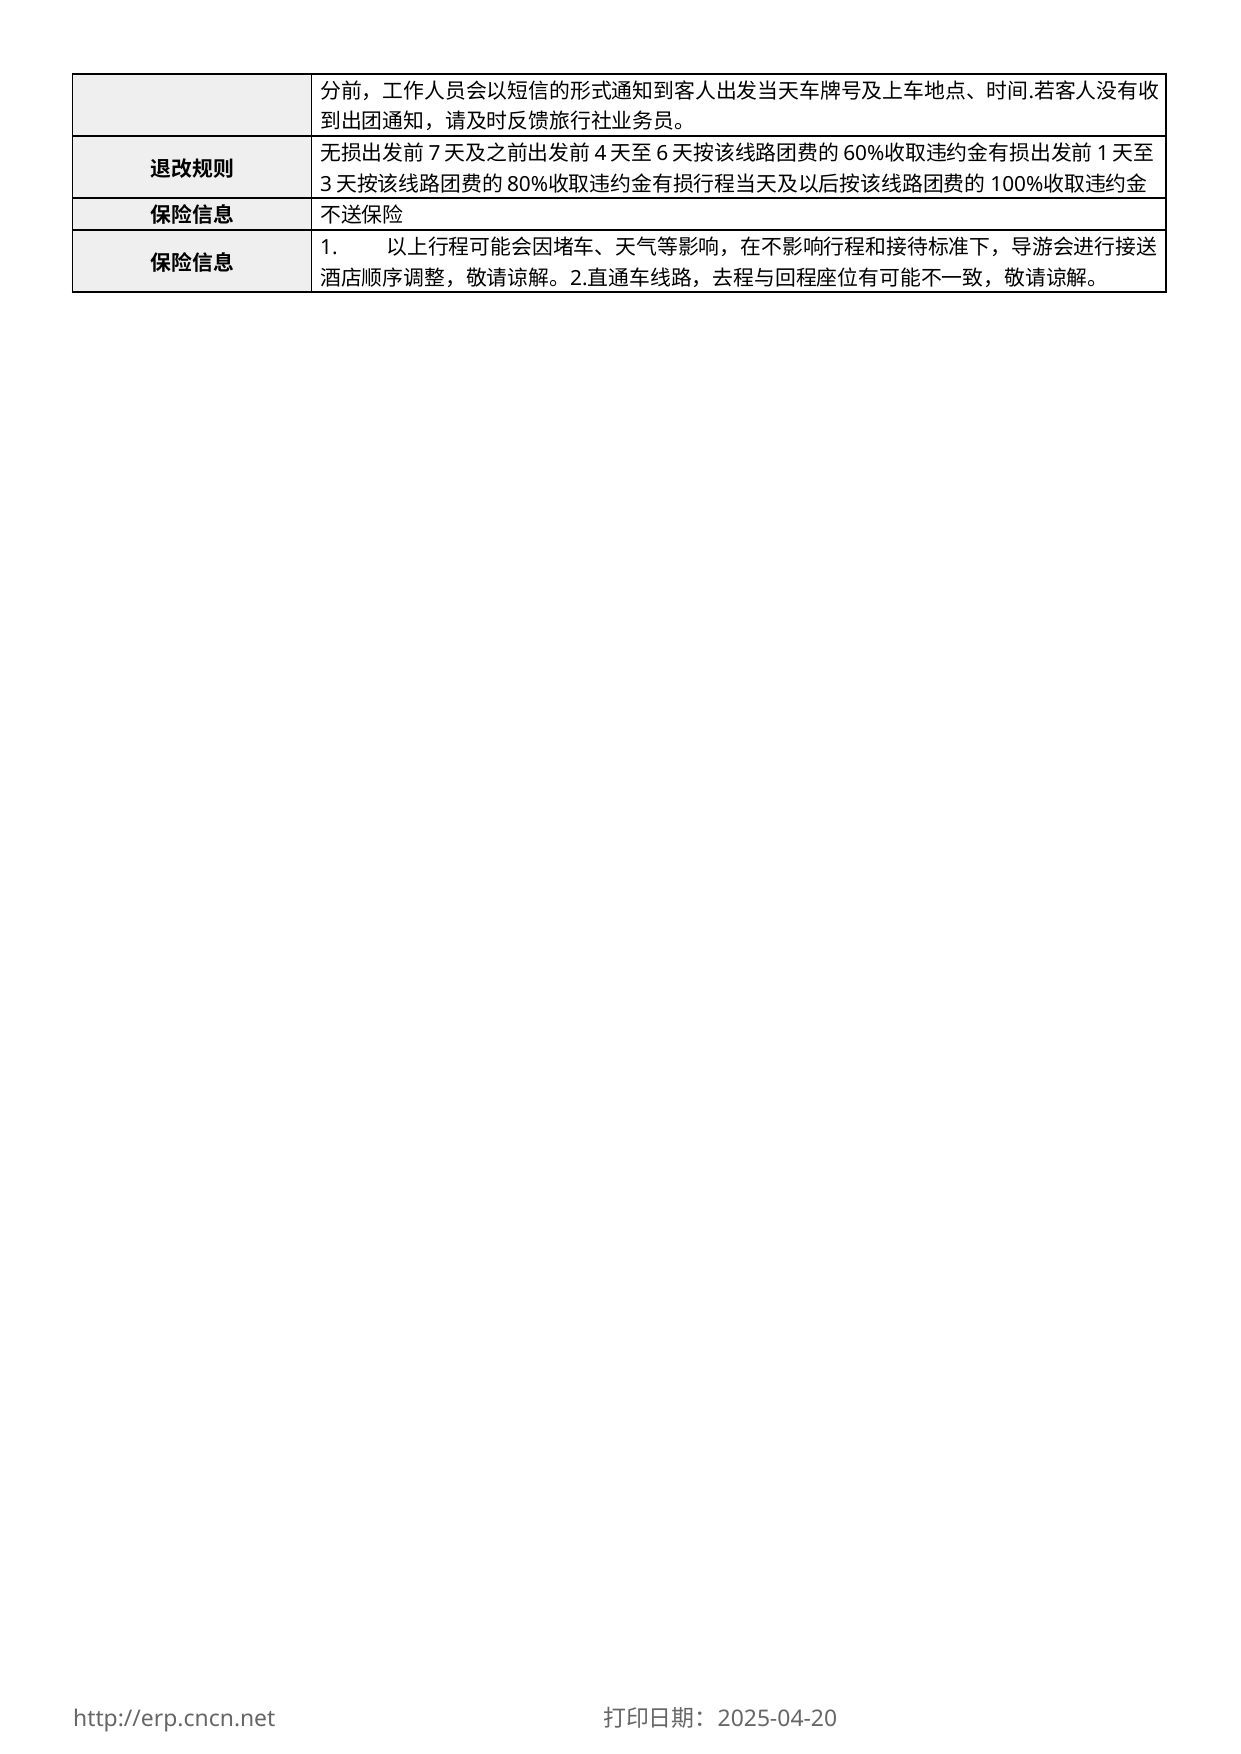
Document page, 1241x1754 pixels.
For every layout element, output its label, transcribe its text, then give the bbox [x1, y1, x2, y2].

table_cell 保险信息 [73, 199, 311, 229]
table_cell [312, 75, 1165, 135]
table_cell 保险信息 [73, 231, 311, 291]
table_cell 退改规则 [73, 137, 311, 197]
table_cell 1. 以上行程可能会因堵车、天气等影响，在不影响行程和接待标准下，导游会进行接送酒店顺序调整，敬请谅解。 [312, 231, 1165, 291]
table_cell 温馨提示 [73, 75, 311, 135]
table_cell 不送保险 [312, 199, 1165, 229]
table_cell 无损出发前7天及之前 [312, 137, 1165, 197]
